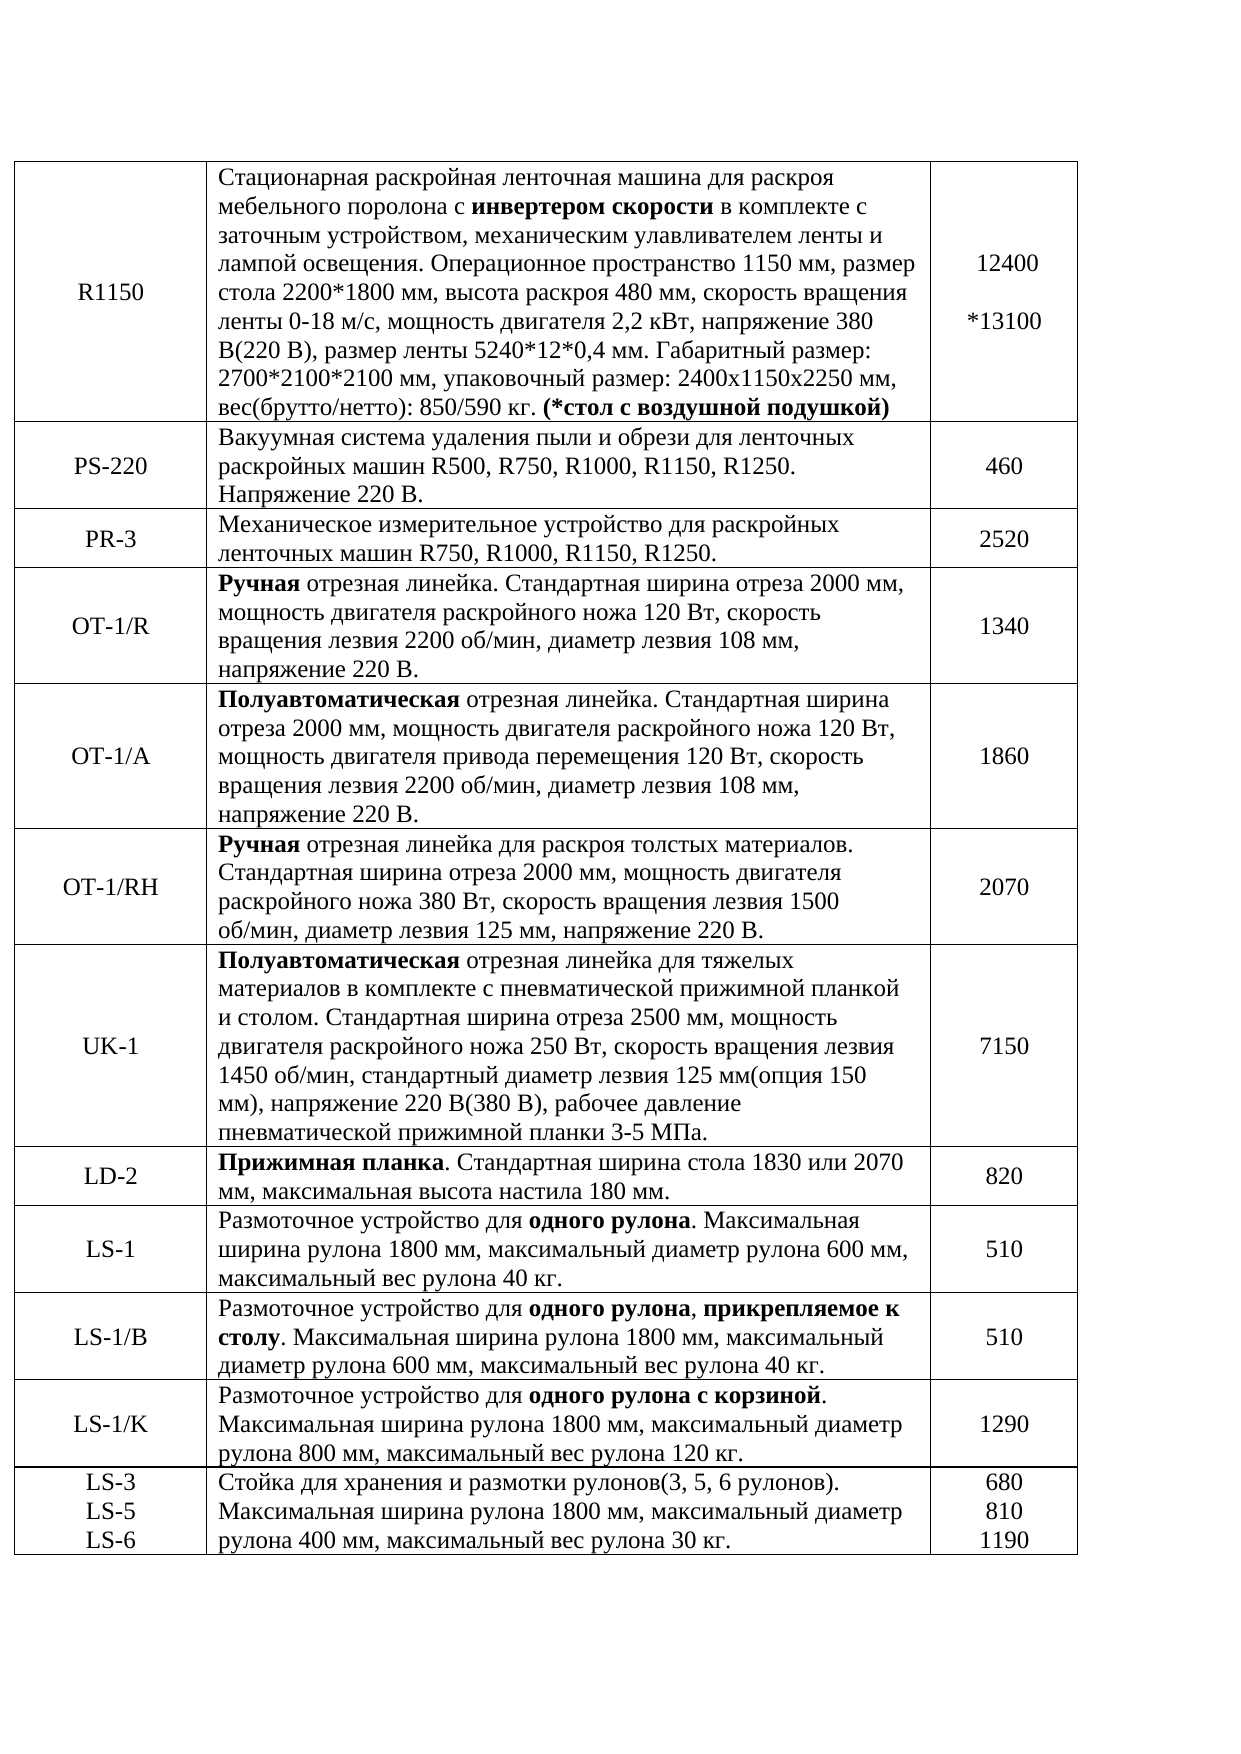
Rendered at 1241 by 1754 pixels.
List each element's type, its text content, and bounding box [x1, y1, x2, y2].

table_cell Размоточное устройство для одного рулона, прикрепляемое к столу. Максимальная ширина рулона 1800 мм, максимальный диаметр рулона 600 мм, максимальный вес рулона 40 кг. [207, 1293, 930, 1379]
table_cell 7150 [931, 945, 1077, 1146]
table_cell 1340 [931, 568, 1077, 683]
table_cell 510 [931, 1293, 1077, 1379]
table_cell UK-1 [15, 945, 206, 1146]
table_cell Прижимная планка. Стандартная ширина стола 1830 или 2070 мм, максимальная высота настила 180 мм. [207, 1147, 930, 1204]
table_cell Размоточное устройство для одного рулона. Максимальная ширина рулона 1800 мм, максимальный диаметр рулона 600 мм, максимальный вес рулона 40 кг. [207, 1206, 930, 1292]
table_cell Ручная отрезная линейка для раскроя толстых материалов. Стандартная ширина отреза 2000 мм, мощность двигателя раскройного ножа 380 Вт, скорость вращения лезвия 1500 об/мин, диаметр лезвия 125 мм, напряжение 220 В. [207, 829, 930, 944]
table_cell 510 [931, 1206, 1077, 1292]
table_cell LD-2 [15, 1147, 206, 1204]
table_cell 2520 [931, 509, 1077, 567]
table_cell Механическое измерительное устройство для раскройных ленточных машин R750, R1000, R1150, R1250. [207, 509, 930, 567]
table_header R1150 [15, 162, 206, 421]
table_cell 680 810 1190 [931, 1468, 1077, 1554]
table_cell LS-1 [15, 1206, 206, 1292]
table_cell 1860 [931, 684, 1077, 828]
table_cell OT-1/RH [15, 829, 206, 944]
table_cell LS-1/B [15, 1293, 206, 1379]
table_cell Полуавтоматическая отрезная линейка. Стандартная ширина отреза 2000 мм, мощность двигателя раскройного ножа 120 Вт, мощность двигателя привода перемещения 120 Вт, скорость вращения лезвия 2200 об/мин, диаметр лезвия 108 мм, напряжение 220 В. [207, 684, 930, 828]
table_cell Стойка для хранения и размотки рулонов(3, 5, 6 рулонов). Максимальная ширина рулона 1800 мм, максимальный диаметр рулона 400 мм, максимальный вес рулона 30 кг. [207, 1468, 930, 1554]
table_cell LS-3 LS-5 LS-6 [15, 1468, 206, 1554]
table_cell LS-1/K [15, 1380, 206, 1466]
table_header 12400 *13100 [931, 162, 1077, 421]
table_cell 460 [931, 422, 1077, 508]
table_cell Размоточное устройство для одного рулона с корзиной. Максимальная ширина рулона 1800 мм, максимальный диаметр рулона 800 мм, максимальный вес рулона 120 кг. [207, 1380, 930, 1466]
table_cell OT-1/R [15, 568, 206, 683]
table_cell PR-3 [15, 509, 206, 567]
table_cell 820 [931, 1147, 1077, 1204]
table_cell Полуавтоматическая отрезная линейка для тяжелых материалов в комплекте с пневматической прижимной планкой и столом. Стандартная ширина отреза 2500 мм, мощность двигателя раскройного ножа 250 Вт, скорость вращения лезвия 1450 об/мин, стандартный диаметр лезвия 125 мм(опция 150 мм), напряжение 220 В(380 В), рабочее давление пневматической прижимной планки 3-5 МПа. [207, 945, 930, 1146]
table_cell OT-1/A [15, 684, 206, 828]
table_cell 2070 [931, 829, 1077, 944]
table_cell Вакуумная система удаления пыли и обрези для ленточных раскройных машин R500, R750, R1000, R1150, R1250. Напряжение 220 В. [207, 422, 930, 508]
table_cell Ручная отрезная линейка. Стандартная ширина отреза 2000 мм, мощность двигателя раскройного ножа 120 Вт, скорость вращения лезвия 2200 об/мин, диаметр лезвия 108 мм, напряжение 220 В. [207, 568, 930, 683]
table_cell 1290 [931, 1380, 1077, 1466]
table_cell PS-220 [15, 422, 206, 508]
table_header Стационарная раскройная ленточная машина для раскроя мебельного поролона с инвертером скорости в комплекте с заточным устройством, механическим улавливателем ленты и лампой освещения. Операционное пространство 1150 мм, размер стола 2200*1800 мм, высота раскроя 480 мм, скорость вращения ленты 0-18 м/с, мощность двигателя 2,2 кВт, напряжение 380 В(220 В), размер ленты 5240*12*0,4 мм. Габаритный размер: 2700*2100*2100 мм, упаковочный размер: 2400x1150x2250 мм, вес(брутто/нетто): 850/590 кг. (*стол с воздушной подушкой) [207, 162, 930, 421]
